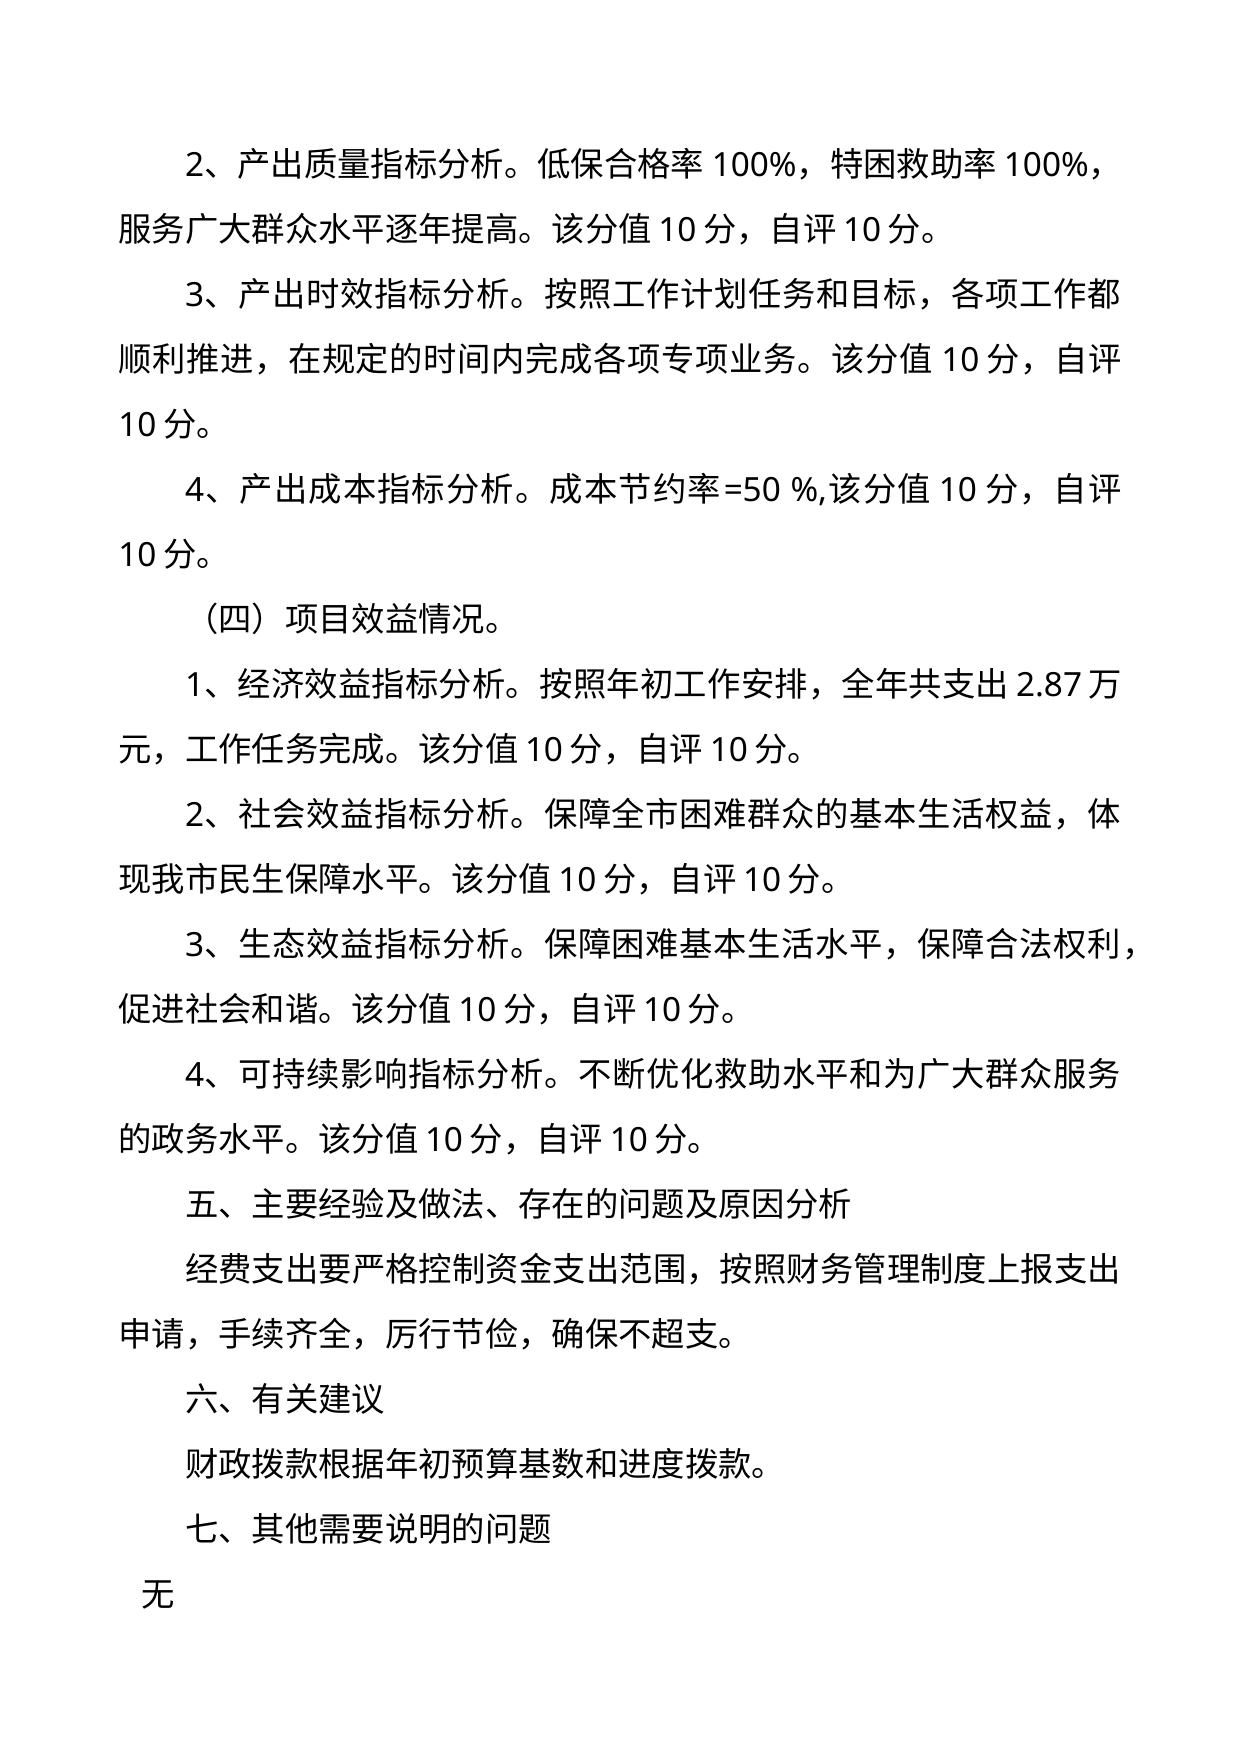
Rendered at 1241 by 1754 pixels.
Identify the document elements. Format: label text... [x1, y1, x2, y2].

text 财政拨款根据年初预算基数和进度拨款。 [118, 1429, 1122, 1494]
text 3、生态效益指标分析。保障困难基本生活水平，保障合法权利，促进社会和谐。该分值10分，自评10分。 [118, 909, 1122, 1039]
text 4、产出成本指标分析。成本节约率=50 %,该分值10分，自评10分。 [118, 454, 1122, 584]
text 无 [118, 1559, 1122, 1624]
text 1、经济效益指标分析。按照年初工作安排，全年共支出2.87万元，工作任务完成。该分值10分，自评10分。 [118, 649, 1122, 779]
text 经费支出要严格控制资金支出范围，按照财务管理制度上报支出申请，手续齐全，厉行节俭，确保不超支。 [118, 1234, 1122, 1364]
text 2、产出质量指标分析。低保合格率100%，特困救助率100%，服务广大群众水平逐年提高。该分值10分，自评10分。 [118, 129, 1122, 259]
text 2、社会效益指标分析。保障全市困难群众的基本生活权益，体现我市民生保障水平。该分值10分，自评10分。 [118, 779, 1122, 909]
text 五、主要经验及做法、存在的问题及原因分析 [118, 1169, 1122, 1234]
text 4、可持续影响指标分析。不断优化救助水平和为广大群众服务的政务水平。该分值10分，自评10分。 [118, 1039, 1122, 1169]
text （四）项目效益情况。 [118, 584, 1122, 649]
text 3、产出时效指标分析。按照工作计划任务和目标，各项工作都顺利推进，在规定的时间内完成各项专项业务。该分值10分，自评10分。 [118, 259, 1122, 454]
text 六、有关建议 [118, 1364, 1122, 1429]
text 七、其他需要说明的问题 [118, 1494, 1122, 1559]
